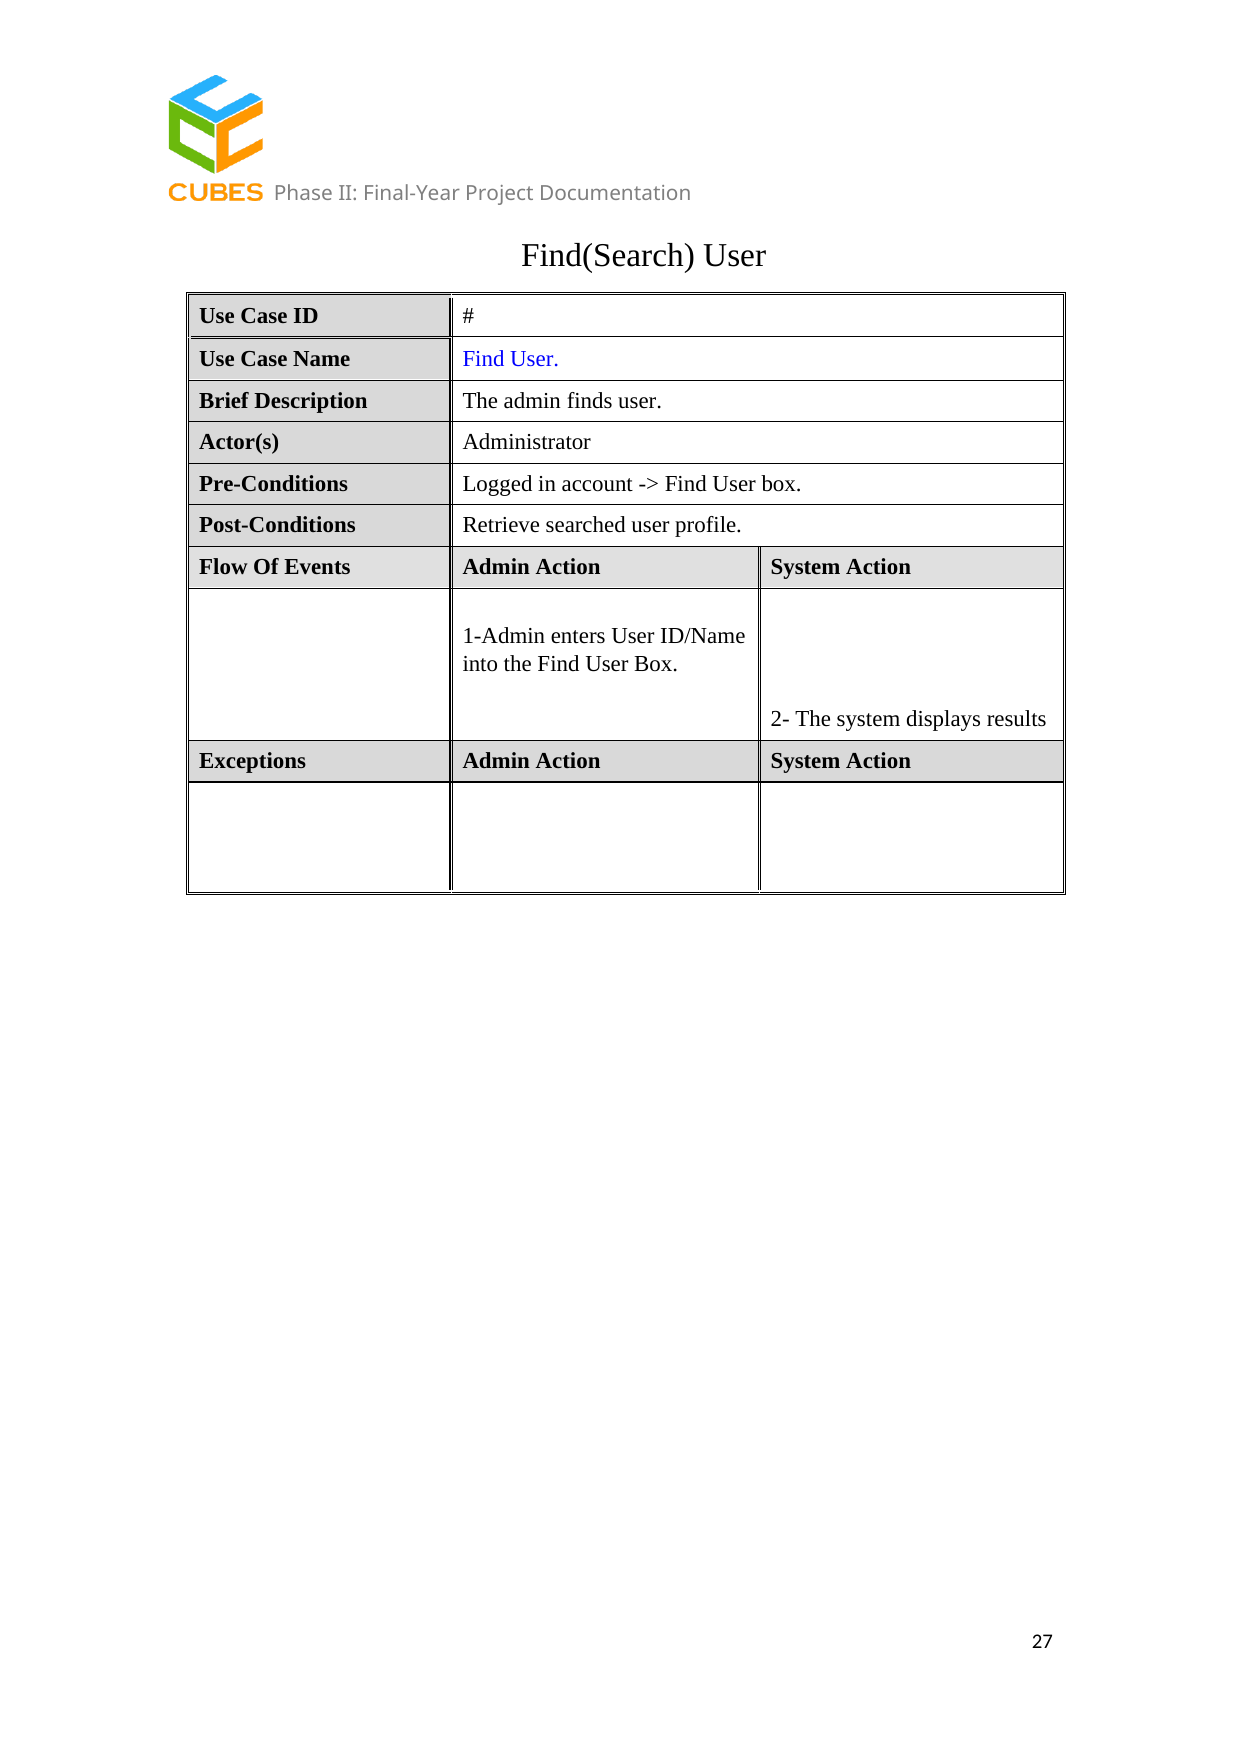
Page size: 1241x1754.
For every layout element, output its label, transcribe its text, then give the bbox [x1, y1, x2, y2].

table_cell Actor(s) [189, 422, 449, 463]
table_cell Admin Action [453, 547, 758, 587]
table_cell The admin finds user. [453, 381, 1063, 421]
table_cell System Action [761, 547, 1063, 587]
table_cell Find User. [453, 337, 1063, 379]
table_cell Exceptions [189, 741, 449, 781]
table_cell System Action [761, 741, 1063, 781]
table_cell Post-Conditions [189, 505, 449, 546]
table_cell Flow Of Events [189, 547, 449, 587]
table_header Use Case ID [189, 295, 451, 336]
table_cell [759, 783, 1063, 892]
table_cell Brief Description [189, 381, 449, 421]
table_cell [189, 589, 449, 740]
table_cell 2- The system displays results [761, 589, 1063, 740]
table_cell Logged in account -> Find User box. [453, 464, 1063, 504]
table_cell Retrieve searched user profile. [453, 505, 1063, 546]
table_cell Administrator [453, 422, 1063, 463]
table_cell Admin Action [453, 741, 758, 781]
table_cell Use Case Name [188, 336, 451, 379]
picture [168, 75, 263, 201]
table_cell [189, 783, 451, 892]
text Find(Search) User [187, 235, 1053, 273]
table_cell Pre-Conditions [189, 464, 449, 504]
table_cell 1-Admin enters User ID/Name into the Find User Box. [453, 589, 758, 740]
table_header # [451, 295, 1063, 336]
table_cell [451, 783, 759, 892]
